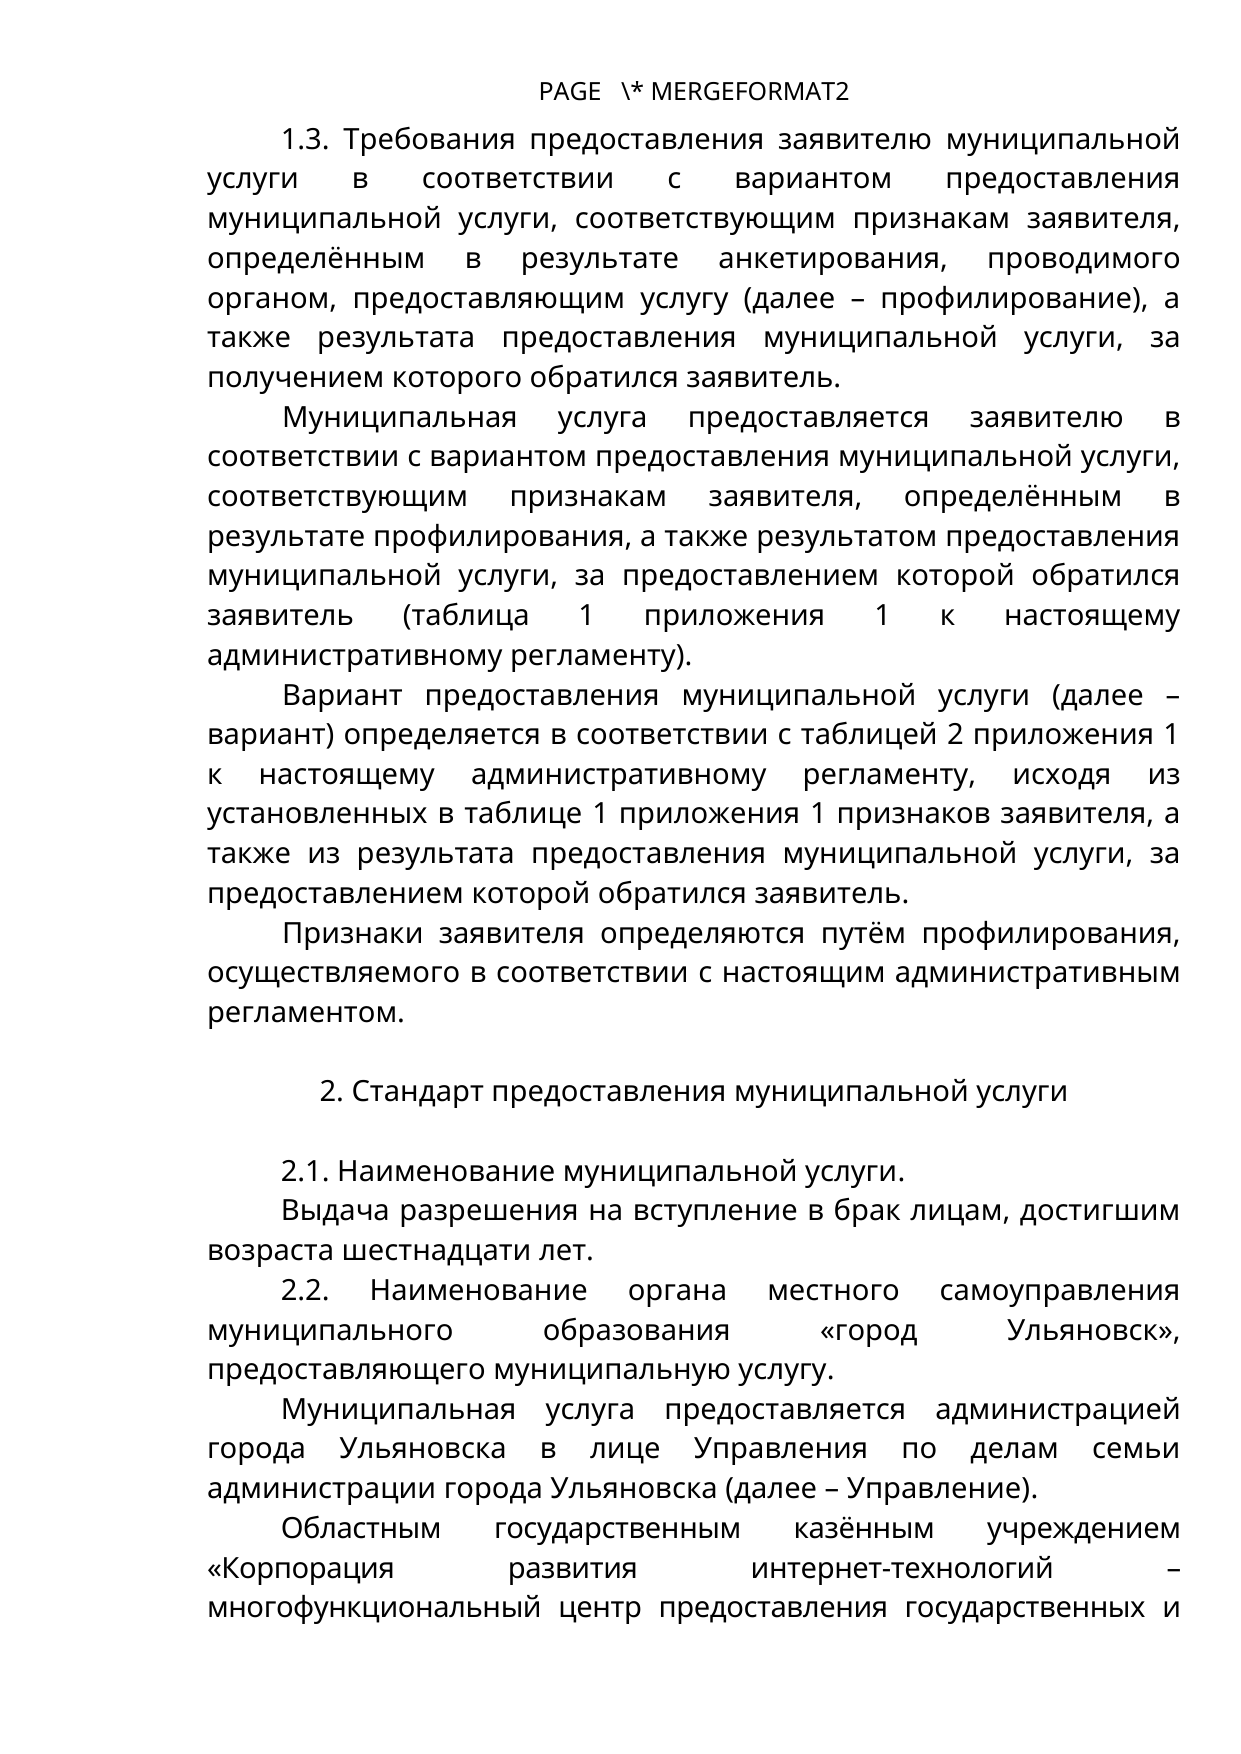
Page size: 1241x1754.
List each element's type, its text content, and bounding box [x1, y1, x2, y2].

text Муниципальная услуга предоставляется администрацией города Ульяновска в лице Управления по делам семьи администрации города Ульяновска (далее – Управление). [207, 1388, 1181, 1507]
subtitle 1.3. Требования предоставления заявителю муниципальной услуги в соответствии с вариантом предоставления муниципальной услуги, соответствующим признакам заявителя, определённым в результате анкетирования, проводимого органом, предоставляющим услугу (далее – профилирование), а также результата предоставления муниципальной услуги, за получением которого обратился заявитель. [207, 118, 1181, 396]
text 2.2. Наименование органа местного самоуправления муниципального образования «город Ульяновск», предоставляющего муниципальную услугу. [207, 1269, 1181, 1388]
text Признаки заявителя определяются путём профилирования, осуществляемого в соответствии с настоящим административным регламентом. [207, 912, 1181, 1031]
text Вариант предоставления муниципальной услуги (далее – вариант) определяется в соответствии с таблицей 2 приложения 1 к настоящему административному регламенту, исходя из установленных в таблице 1 приложения 1 признаков заявителя, а также из результата предоставления муниципальной услуги, за предоставлением которой обратился заявитель. [207, 674, 1181, 912]
text 2.1. Наименование муниципальной услуги. [207, 1150, 1181, 1190]
text Муниципальная услуга предоставляется заявителю в соответствии с вариантом предоставления муниципальной услуги, соответствующим признакам заявителя, определённым в результате профилирования, а также результатом предоставления муниципальной услуги, за предоставлением которой обратился заявитель (таблица 1 приложения 1 к настоящему административному регламенту). [207, 396, 1181, 674]
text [207, 1507, 1181, 1626]
text Выдача разрешения на вступление в брак лицам, достигшим возраста шестнадцати лет. [207, 1190, 1181, 1269]
text 2. Стандарт предоставления муниципальной услуги [207, 1071, 1181, 1110]
